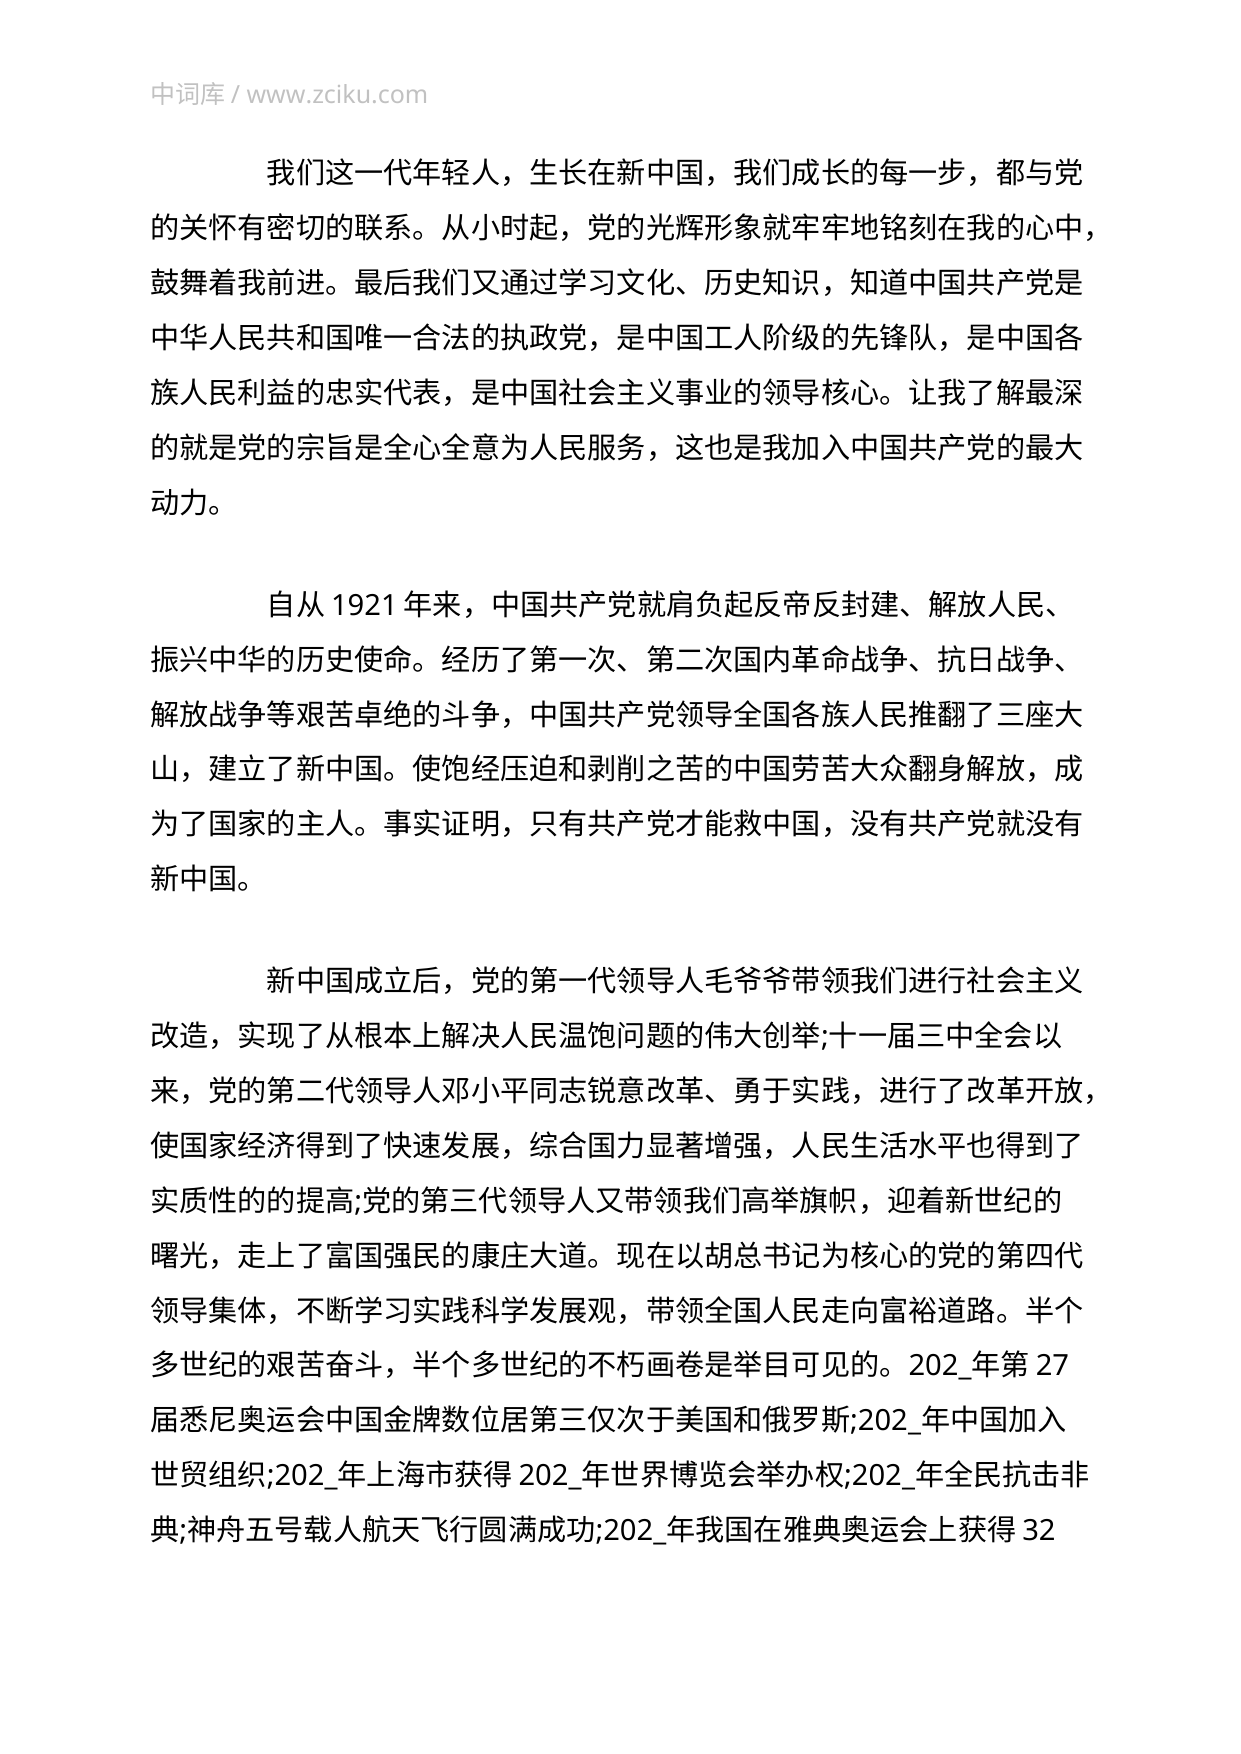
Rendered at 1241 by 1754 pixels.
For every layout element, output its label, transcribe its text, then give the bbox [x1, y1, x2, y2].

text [150, 957, 1090, 1549]
text 自从1921年来，中国共产党就肩负起反帝反封建、解放人民、振兴中华的历史使命。经历了第一次、第二次国内革命战争、抗日战争、解放战争等艰苦卓绝的斗争，中国共产党领导全国各族人民推翻了三座大山，建立了新中国。使饱经压迫和剥削之苦的中国劳苦大众翻身解放，成为了国家的主人。事实证明，只有共产党才能救中国，没有共产党就没有新中国。 [150, 581, 1090, 898]
text 我们这一代年轻人，生长在新中国，我们成长的每一步，都与党的关怀有密切的联系。从小时起，党的光辉形象就牢牢地铭刻在我的心中，鼓舞着我前进。最后我们又通过学习文化、历史知识，知道中国共产党是中华人民共和国唯一合法的执政党，是中国工人阶级的先锋队，是中国各族人民利益的忠实代表，是中国社会主义事业的领导核心。让我了解最深的就是党的宗旨是全心全意为人民服务，这也是我加入中国共产党的最大动力。 [150, 150, 1090, 522]
